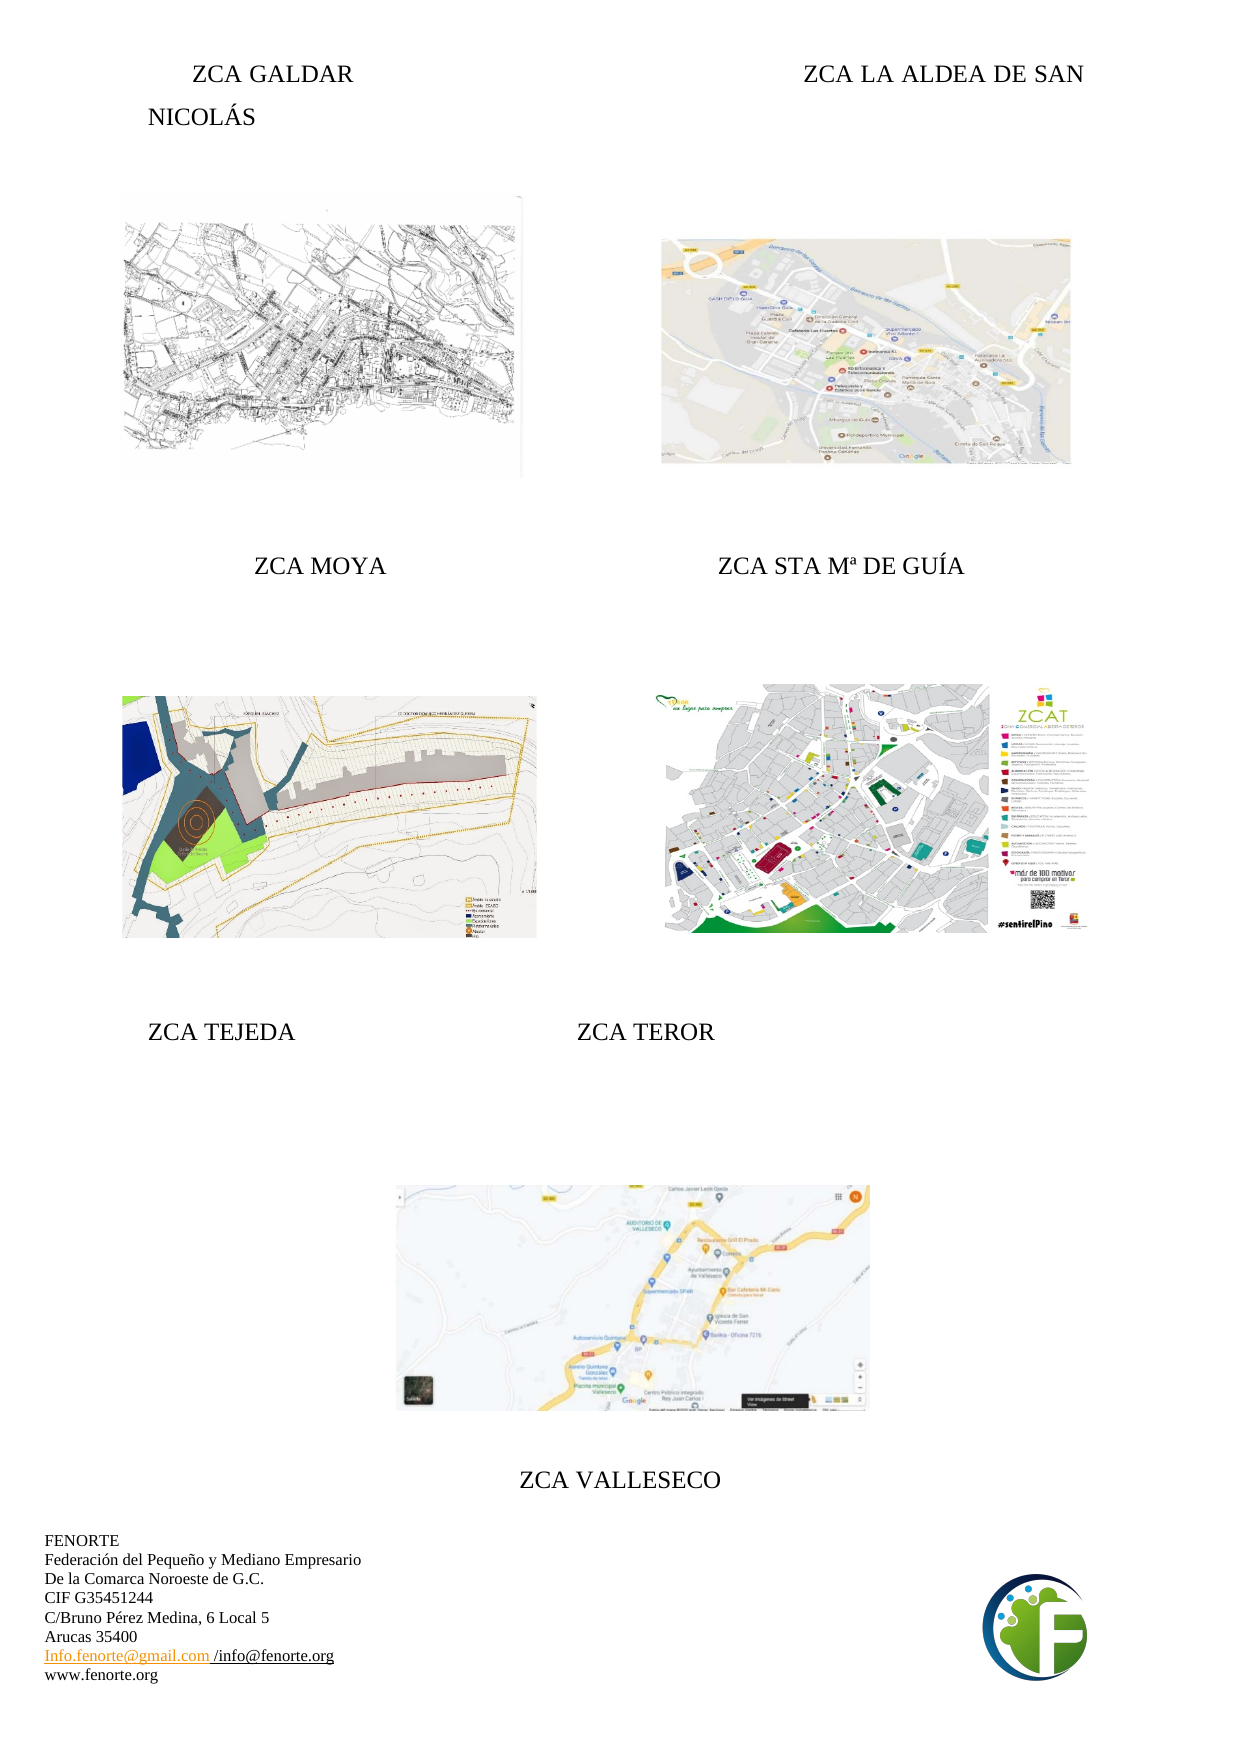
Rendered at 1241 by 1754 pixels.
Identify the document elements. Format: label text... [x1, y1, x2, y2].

picture [121, 194, 523, 479]
picture [390, 1185, 870, 1411]
text ZCA MOYA ZCA STA Mª DE GUÍA [148, 551, 1093, 580]
text ZCA GALDAR ZCA LA ALDEA DE SAN NICOLÁS [148, 59, 1093, 131]
picture [647, 684, 1100, 932]
text ZCA VALLESECO [148, 1465, 1093, 1494]
picture [660, 231, 1072, 466]
picture [953, 1551, 1123, 1687]
text ZCA TEJEDA ZCA TEROR [148, 939, 1093, 1046]
picture [121, 696, 537, 937]
